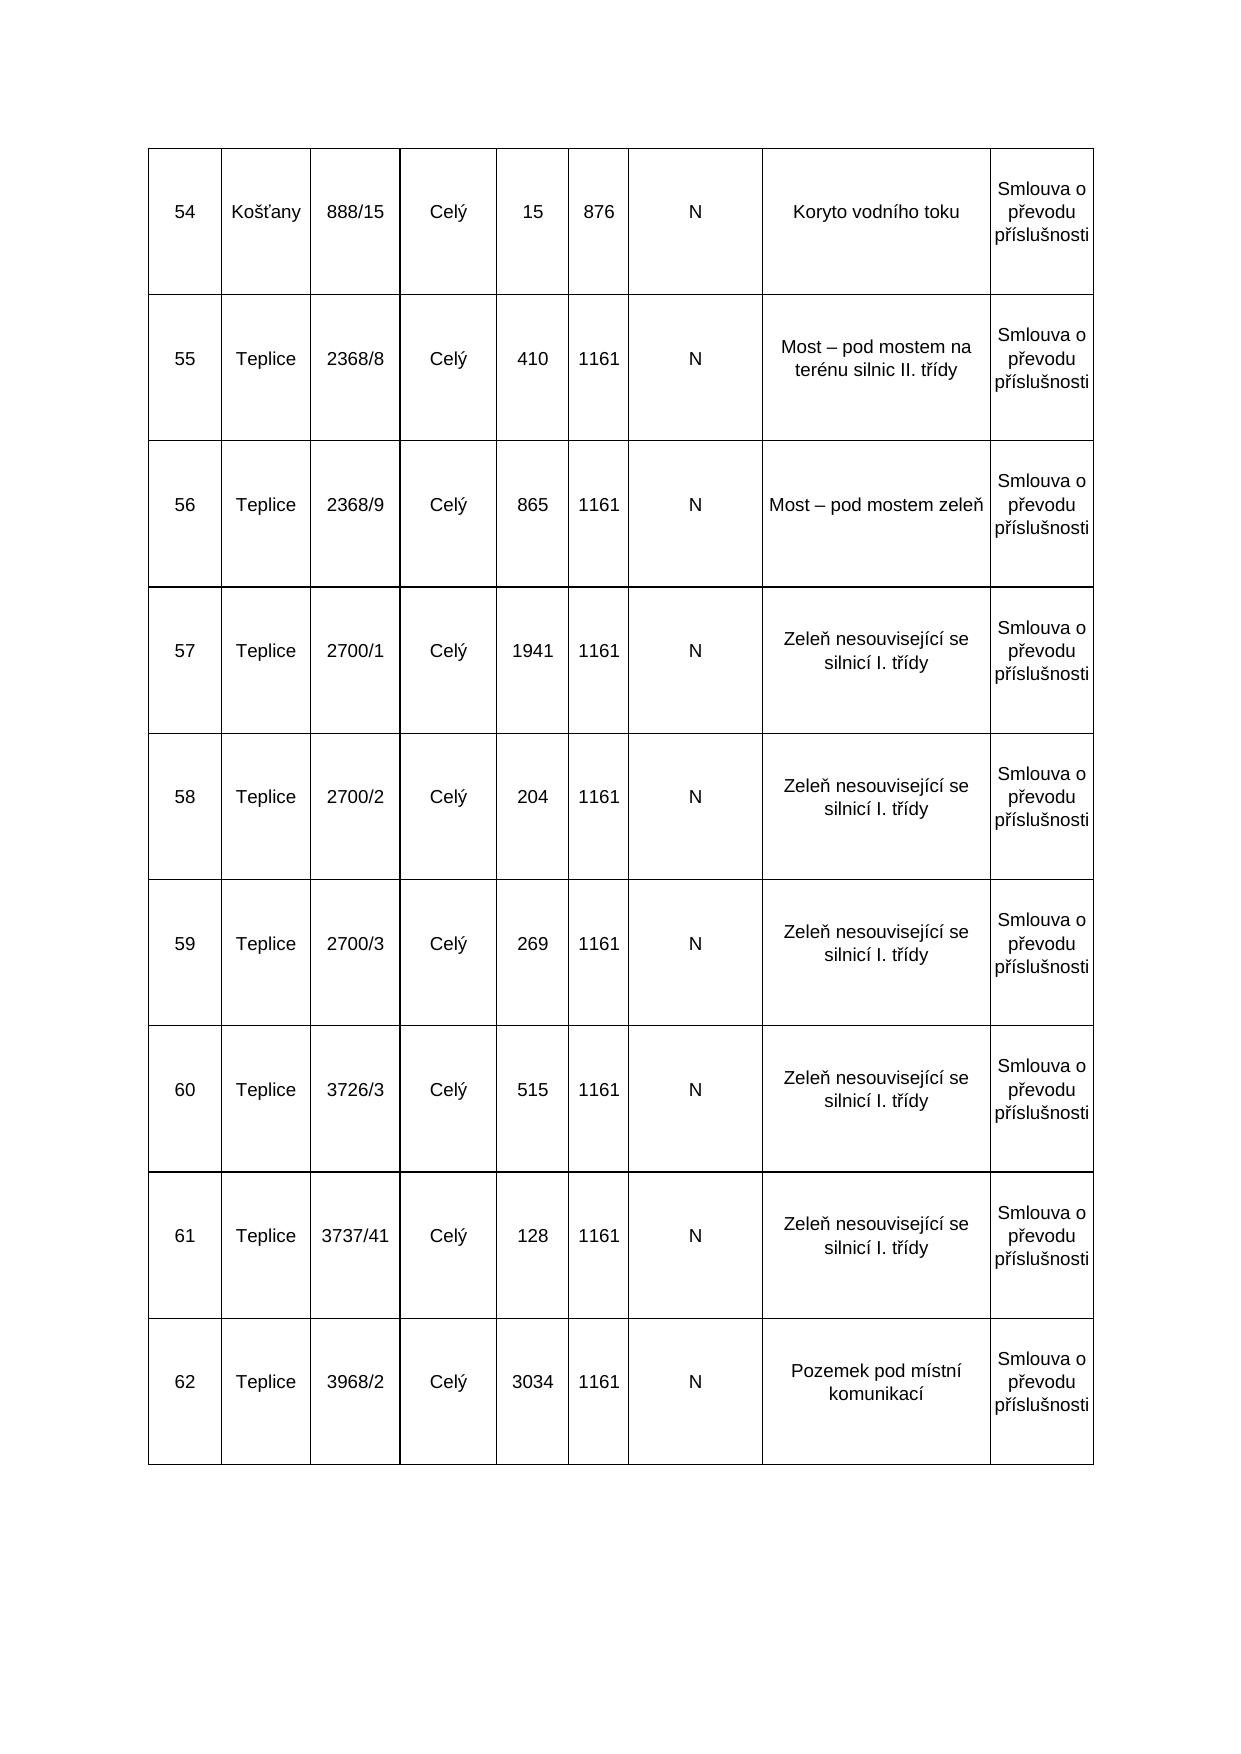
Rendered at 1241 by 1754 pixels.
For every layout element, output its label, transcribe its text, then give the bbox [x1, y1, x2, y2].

table_cell 204 [497, 734, 568, 879]
table_cell 1941 [497, 588, 568, 733]
table_cell 2368/9 [311, 441, 399, 586]
table_cell 2700/2 [311, 734, 399, 879]
table_cell 1161 [569, 588, 628, 733]
table_cell Celý [401, 295, 496, 440]
table_cell N [629, 880, 762, 1025]
table_cell 2368/8 [311, 295, 399, 440]
table_cell Teplice [222, 1319, 310, 1464]
table_cell 1161 [569, 1173, 628, 1318]
table_cell Teplice [222, 1026, 310, 1171]
table_cell Zeleň nesouvisející se silnicí I. třídy [763, 734, 990, 879]
table_cell Teplice [222, 295, 310, 440]
table_cell 54 [149, 149, 221, 294]
table_cell 1161 [569, 734, 628, 879]
table_cell 1161 [569, 1319, 628, 1464]
table_cell Celý [401, 588, 496, 733]
table_cell 3034 [497, 1319, 568, 1464]
table_cell 15 [497, 149, 568, 294]
table_cell Smlouva o převodu příslušnosti [991, 588, 1093, 733]
table_cell 3726/3 [311, 1026, 399, 1171]
table_cell 410 [497, 295, 568, 440]
table_cell Smlouva o převodu příslušnosti [991, 1173, 1093, 1318]
table_cell Teplice [222, 1173, 310, 1318]
table_cell 2700/3 [311, 880, 399, 1025]
table_cell 58 [149, 734, 221, 879]
table_cell Celý [401, 1026, 496, 1171]
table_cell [991, 149, 1093, 294]
table_cell Košťany [222, 149, 310, 294]
table_cell 1161 [569, 1026, 628, 1171]
table_cell Celý [401, 734, 496, 879]
table_cell 1161 [569, 441, 628, 586]
table_cell Smlouva o převodu příslušnosti [991, 734, 1093, 879]
table_cell Smlouva o převodu příslušnosti [991, 1026, 1093, 1171]
table_cell N [629, 441, 762, 586]
table_cell Celý [401, 1173, 496, 1318]
table_cell Pozemek pod místní komunikací [763, 1319, 990, 1464]
table_cell N [629, 1319, 762, 1464]
table_cell Smlouva o převodu příslušnosti [991, 880, 1093, 1025]
table_cell 3737/41 [311, 1173, 399, 1318]
table_cell 59 [149, 880, 221, 1025]
table_cell N [629, 1026, 762, 1171]
table_cell N [629, 588, 762, 733]
table_cell 61 [149, 1173, 221, 1318]
table_cell 128 [497, 1173, 568, 1318]
table_cell N [629, 1173, 762, 1318]
table_cell 1161 [569, 295, 628, 440]
table_cell 62 [149, 1319, 221, 1464]
table_cell 2700/1 [311, 588, 399, 733]
table_cell Teplice [222, 441, 310, 586]
table_cell N [629, 734, 762, 879]
table_cell Most – pod mostem na terénu silnic II. třídy [763, 295, 990, 440]
table_cell Most – pod mostem zeleň [763, 441, 990, 586]
table_cell Teplice [222, 588, 310, 733]
table_cell 515 [497, 1026, 568, 1171]
table_cell 269 [497, 880, 568, 1025]
table_cell Teplice [222, 734, 310, 879]
table_cell N [629, 149, 762, 294]
table_cell Zeleň nesouvisející se silnicí I. třídy [763, 1173, 990, 1318]
table_cell Smlouva o převodu příslušnosti [991, 295, 1093, 440]
table_cell Celý [401, 441, 496, 586]
table_cell Zeleň nesouvisející se silnicí I. třídy [763, 1026, 990, 1171]
table_cell 60 [149, 1026, 221, 1171]
table_cell 1161 [569, 880, 628, 1025]
table_cell 3968/2 [311, 1319, 399, 1464]
table_cell Celý [401, 880, 496, 1025]
table_cell N [629, 295, 762, 440]
table_cell Teplice [222, 880, 310, 1025]
table_cell Zeleň nesouvisející se silnicí I. třídy [763, 880, 990, 1025]
table_cell 56 [149, 441, 221, 586]
table_cell Zeleň nesouvisející se silnicí I. třídy [763, 588, 990, 733]
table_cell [991, 1319, 1093, 1464]
table_cell Smlouva o převodu příslušnosti [991, 441, 1093, 586]
table_cell 888/15 [311, 149, 399, 294]
table_cell 57 [149, 588, 221, 733]
table_cell Celý [401, 1319, 496, 1464]
table_cell 55 [149, 295, 221, 440]
table_cell Koryto vodního toku [763, 149, 990, 294]
table_cell 876 [569, 149, 628, 294]
table_cell 865 [497, 441, 568, 586]
table_cell Celý [401, 149, 496, 294]
